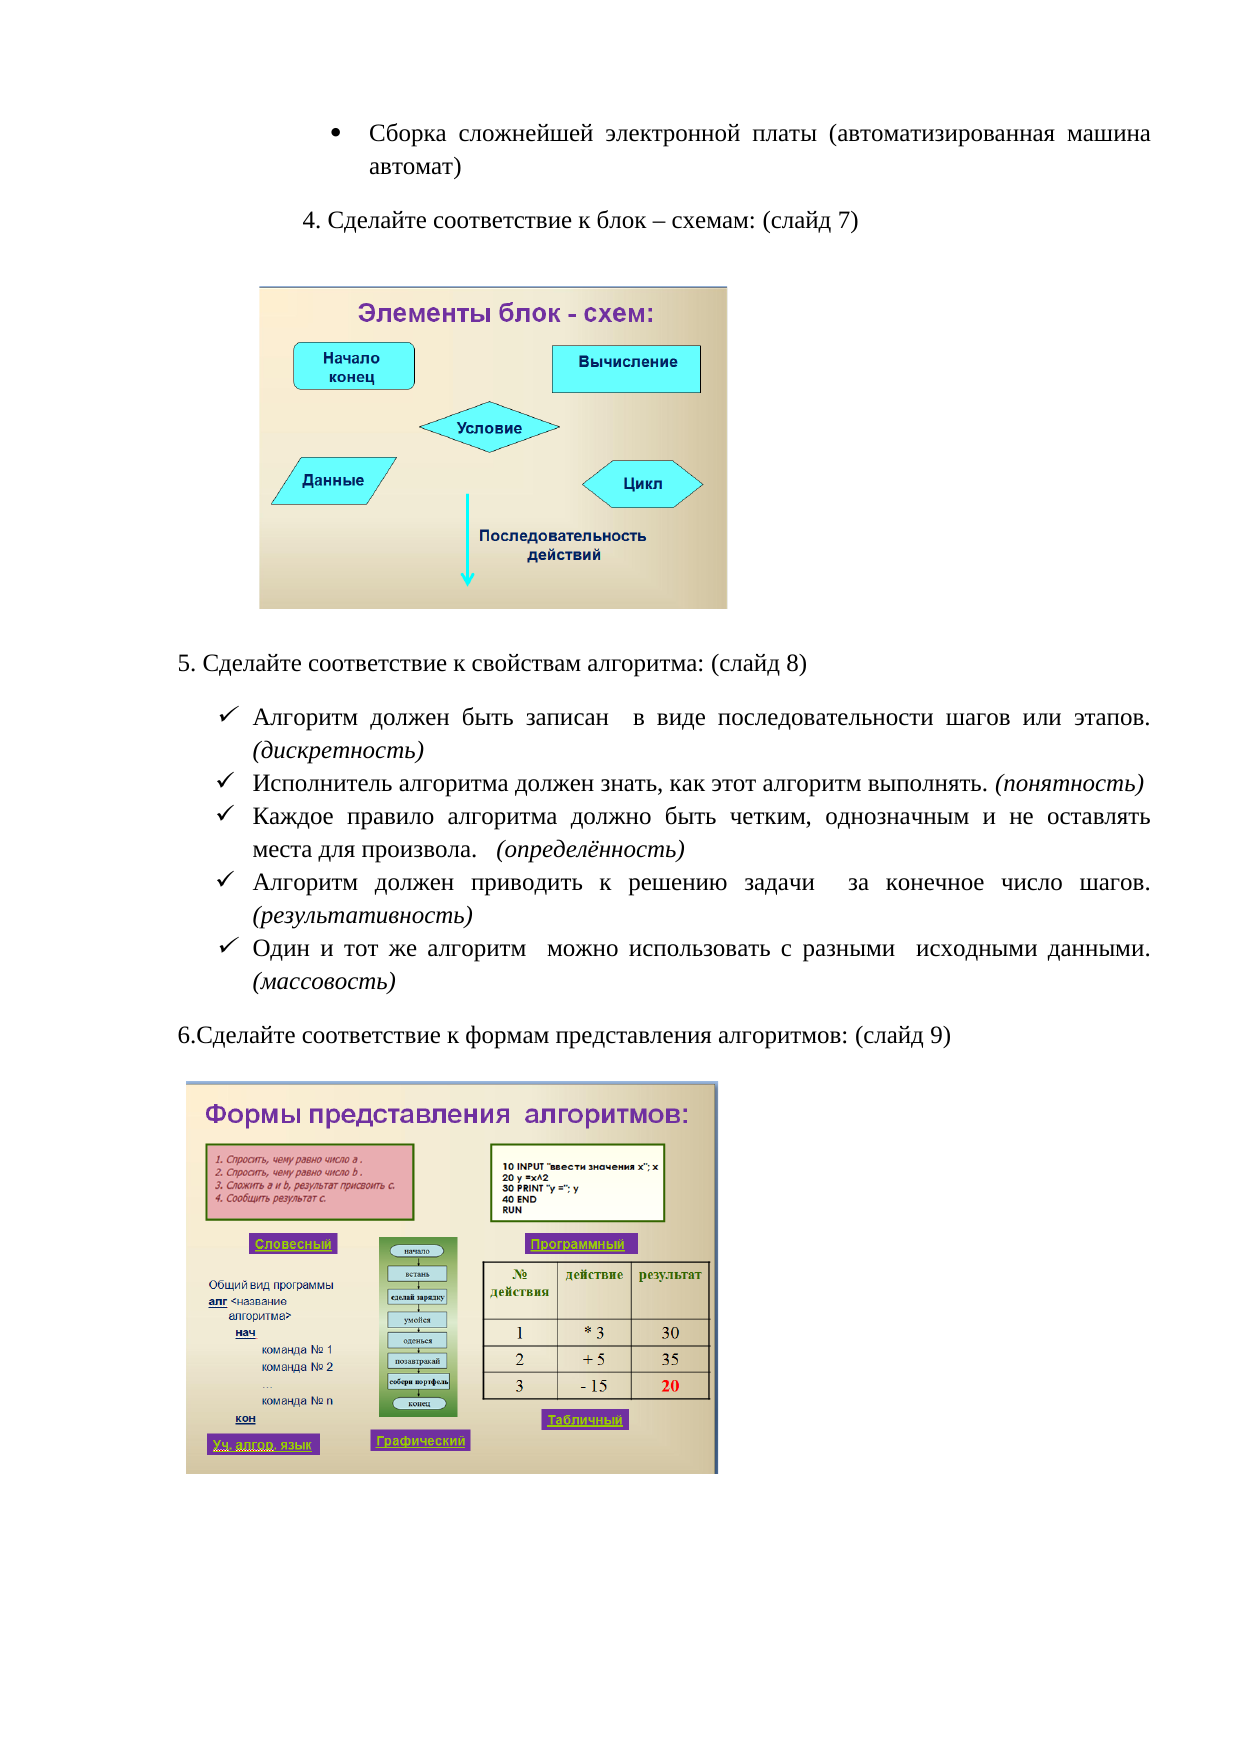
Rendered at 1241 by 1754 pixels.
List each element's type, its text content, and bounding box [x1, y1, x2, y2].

list Алгоритм должен быть записан в виде последовательности шагов или этапов. (дискретность) [215, 702, 1152, 764]
list Каждое правило алгоритма должно быть четким, однозначным и не оставлять места для произвола. (определённость) [215, 801, 1152, 863]
text 5. Сделайте соответствие к свойствам алгоритма: (слайд 8) [177, 648, 1152, 677]
picture [186, 1081, 719, 1474]
text 4. Сделайте соответствие к блок – схемам: (слайд 7) [177, 205, 1152, 234]
list Один и тот же алгоритм можно использовать с разными исходными данными. (массовость) [215, 933, 1152, 995]
text 6.Сделайте соответствие к формам представления алгоритмов: (слайд 9) [177, 1020, 1152, 1049]
list Алгоритм должен приводить к решению задачи за конечное число шагов. (результативность) [215, 867, 1152, 929]
picture [259, 286, 728, 609]
list Исполнитель алгоритма должен знать, как этот алгоритм выполнять. (понятность) [215, 768, 1152, 797]
list Сборка сложнейшей электронной платы (автоматизированная машина автомат) [331, 118, 1152, 180]
